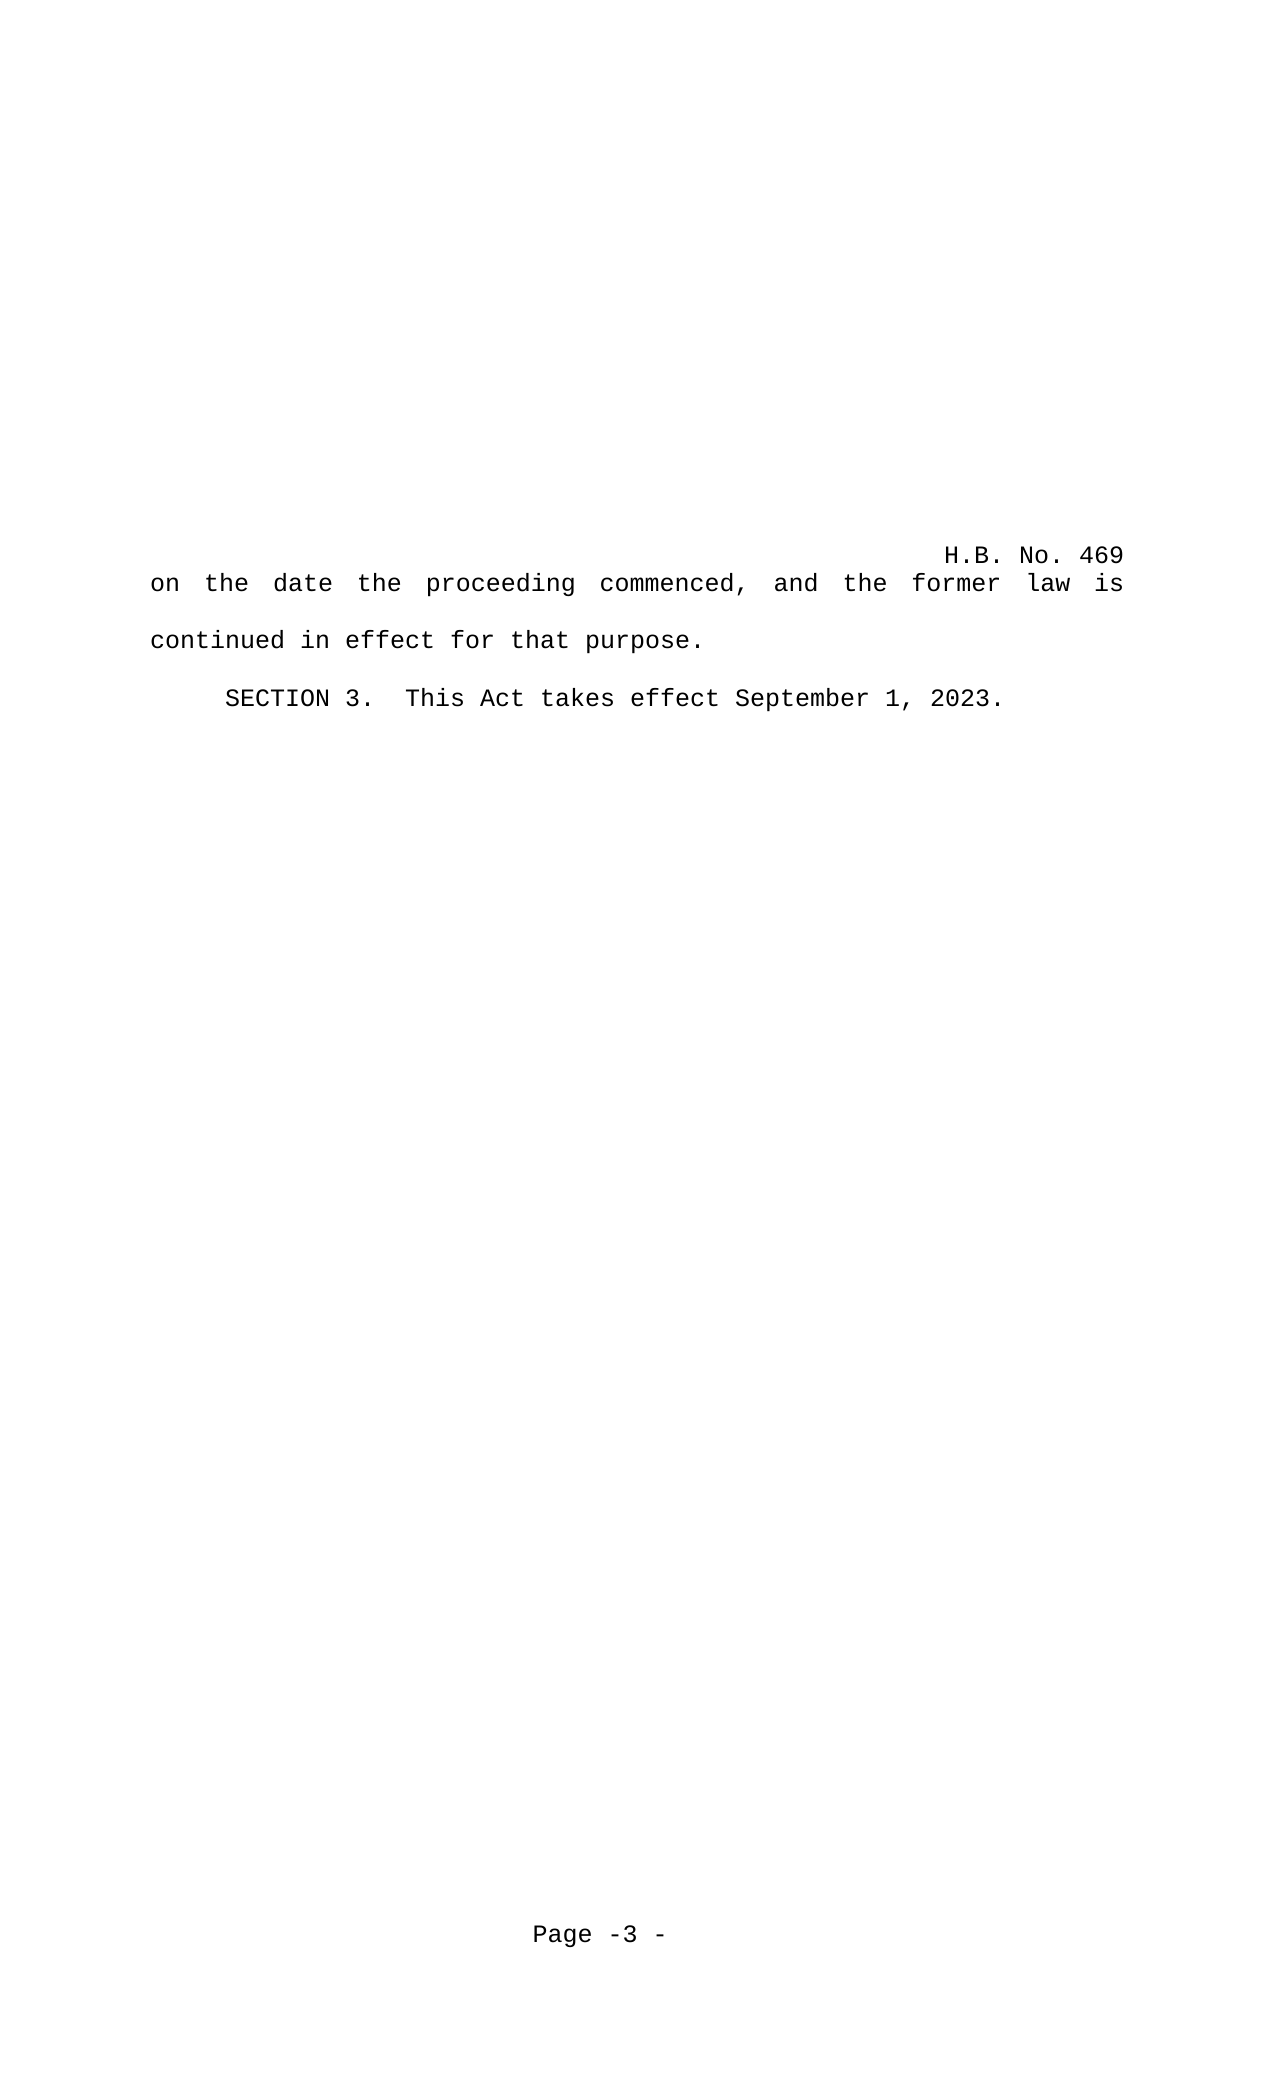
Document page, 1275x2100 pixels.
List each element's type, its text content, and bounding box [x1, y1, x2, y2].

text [150, 571, 1125, 656]
text SECTION 3. This Act takes effect September 1, 2023. [150, 685, 1125, 713]
